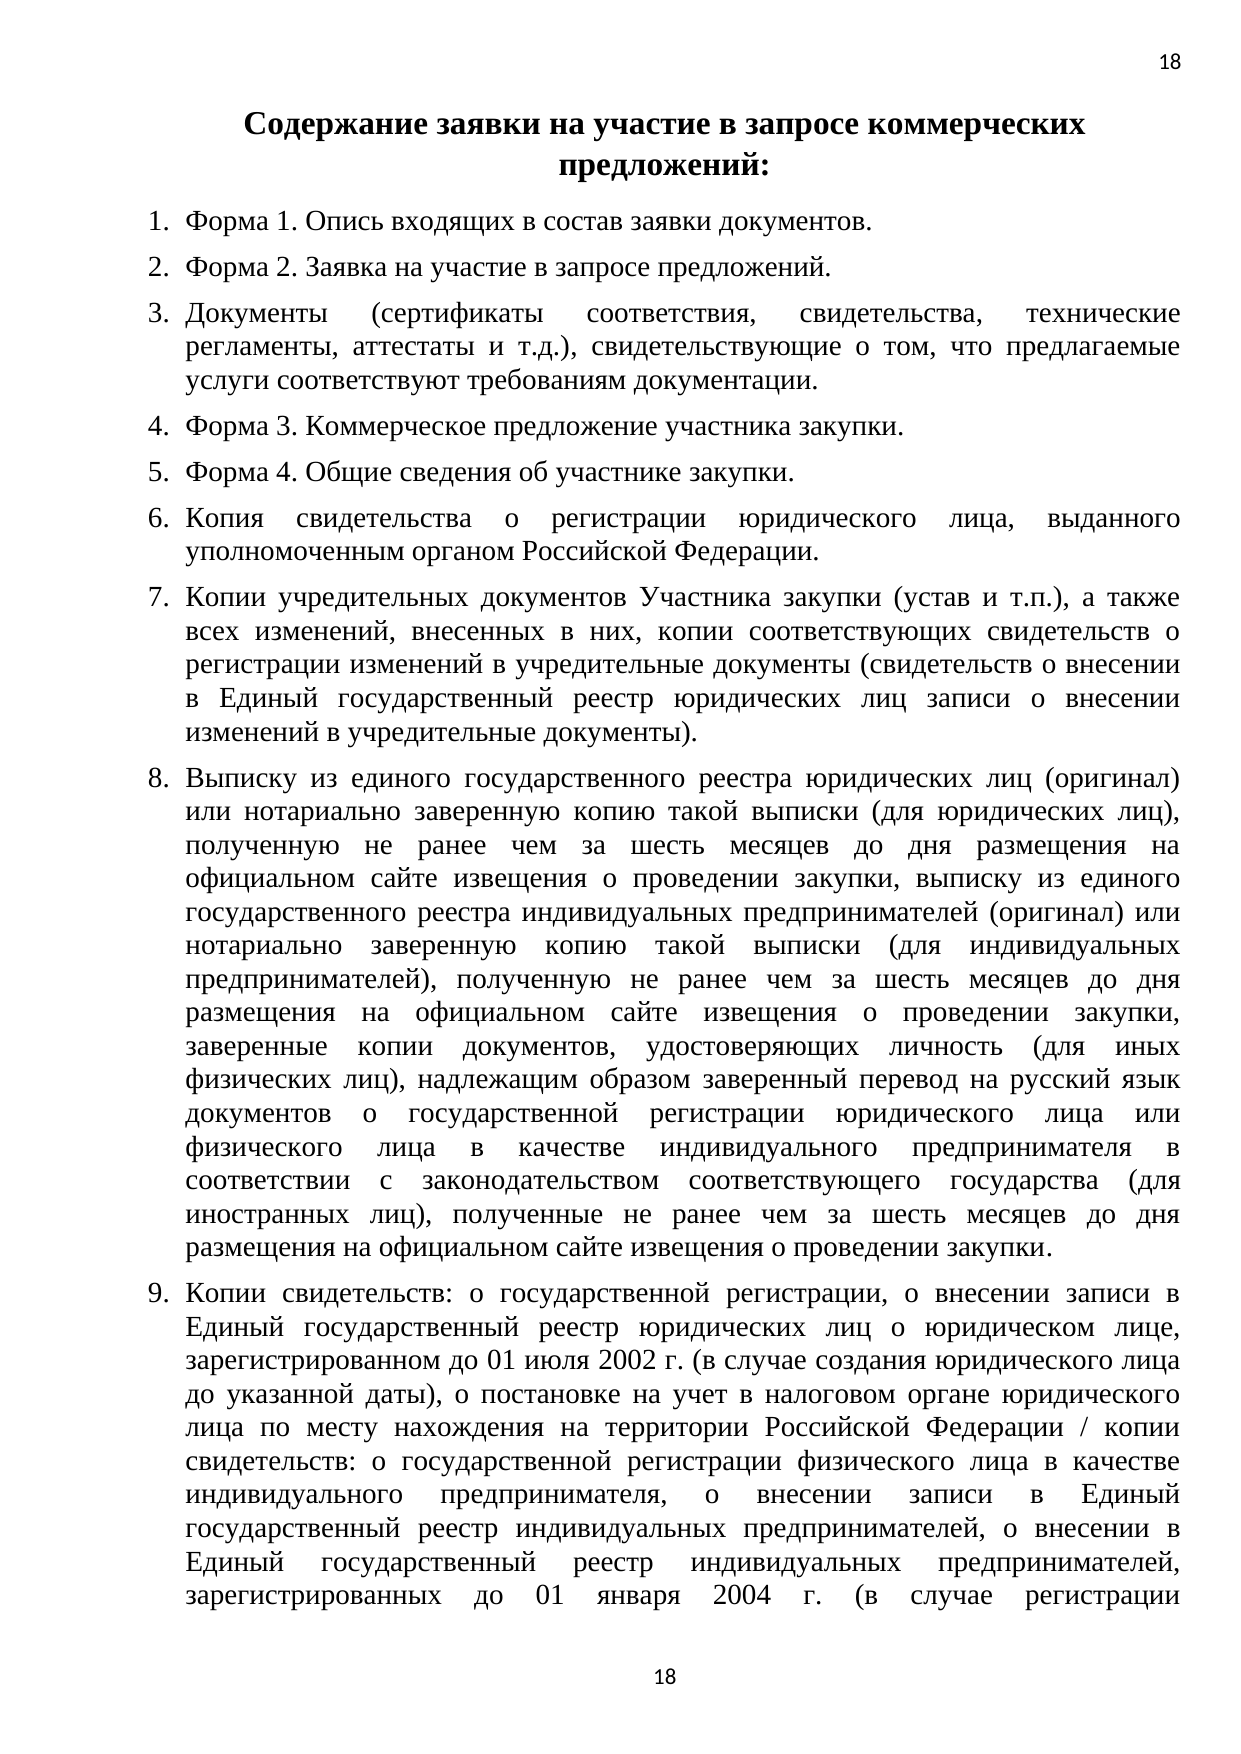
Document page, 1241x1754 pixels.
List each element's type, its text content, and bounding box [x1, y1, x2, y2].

list Форма 1. Опись входящих в состав заявки документов. [148, 203, 1181, 236]
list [148, 1275, 1181, 1611]
list Форма 4. Общие сведения об участнике закупки. [148, 454, 1181, 487]
list Выписку из единого государственного реестра юридических лиц (оригинал) или нотариально заверенную копию такой выписки (для юридических лиц), полученную не ранее чем за шесть месяцев до дня размещения на официальном сайте извещения о проведении закупки, выписку из единого государственного реестра индивидуальных предпринимателей (оригинал) или нотариально заверенную копию такой выписки (для индивидуальных предпринимателей), полученную не ранее чем за шесть месяцев до дня размещения на официальном сайте извещения о проведении закупки, заверенные копии документов, удостоверяющих личность (для иных физических лиц), надлежащим образом заверенный перевод на русский язык документов о государственной регистрации юридического лица или физического лица в качестве индивидуального предпринимателя в соответствии с законодательством соответствующего государства (для иностранных лиц), полученные не ранее чем за шесть месяцев до дня размещения на официальном сайте извещения о проведении закупки. [148, 760, 1181, 1263]
list Копия свидетельства о регистрации юридического лица, выданного уполномоченным органом Российской Федерации. [148, 500, 1181, 567]
list Копии учредительных документов Участника закупки (устав и т.п.), а также всех изменений, внесенных в них, копии соответствующих свидетельств о регистрации изменений в учредительные документы (свидетельств о внесении в Единый государственный реестр юридических лиц записи о внесении изменений в учредительные документы). [148, 579, 1181, 747]
text Содержание заявки на участие в запросе коммерческих предложений: [148, 103, 1181, 183]
list Форма 2. Заявка на участие в запросе предложений. [148, 249, 1181, 282]
list Форма 3. Коммерческое предложение участника закупки. [148, 408, 1181, 441]
list Документы (сертификаты соответствия, свидетельства, технические регламенты, аттестаты и т.д.), свидетельствующие о том, что предлагаемые услуги соответствуют требованиям документации. [148, 295, 1181, 395]
